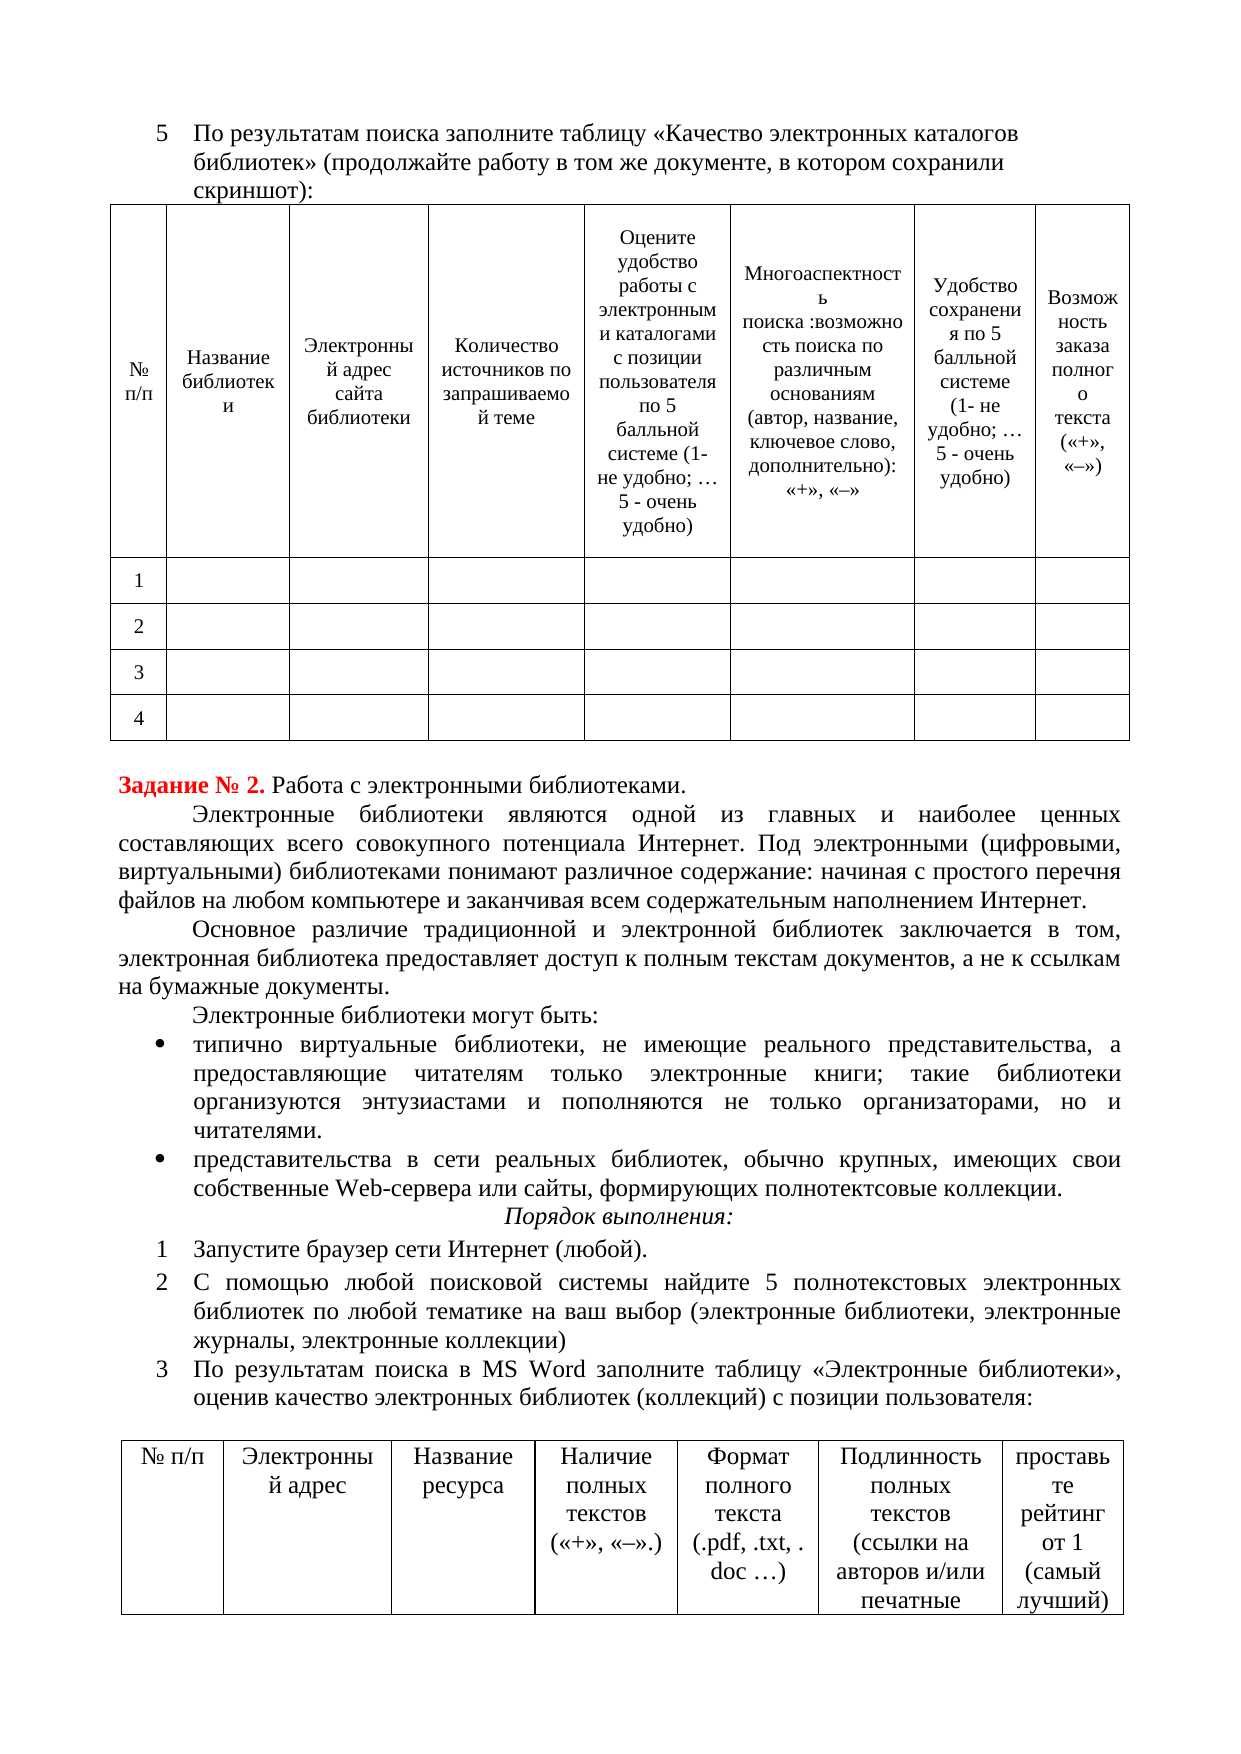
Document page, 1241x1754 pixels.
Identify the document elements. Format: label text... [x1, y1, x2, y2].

table_cell [585, 695, 730, 740]
table_cell [731, 650, 914, 694]
table_cell [167, 650, 289, 694]
table_cell 3 [111, 650, 166, 694]
table_cell [167, 604, 289, 648]
table_cell [585, 604, 730, 648]
table_header № п/п [122, 1441, 223, 1613]
table_cell [731, 604, 914, 648]
table_cell [915, 604, 1035, 648]
table_cell [1036, 558, 1129, 602]
table_cell 2 [111, 604, 166, 648]
table_header № п/п [111, 205, 166, 557]
table_cell [585, 650, 730, 694]
list Запустите браузер сети Интернет (любой). [156, 1234, 1122, 1263]
table_cell [915, 695, 1035, 740]
table_cell [1036, 650, 1129, 694]
table_cell [290, 604, 428, 648]
table_cell [167, 558, 289, 602]
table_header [536, 1441, 677, 1613]
list С помощью любой поисковой системы найдите 5 полнотекстовых электронных библиотек по любой тематике на ваш выбор (электронные библиотеки, электронные журналы, электронные коллекции) [156, 1267, 1122, 1354]
text Задание № 2. Работа с электронными библиотеками. [118, 770, 1122, 799]
table_cell [429, 558, 584, 602]
table_cell [915, 558, 1035, 602]
table_cell 4 [111, 695, 166, 740]
table_header Название библиотеки [167, 205, 289, 557]
text Электронные библиотеки могут быть: [118, 1000, 1122, 1029]
table_cell [429, 695, 584, 740]
table_cell [429, 604, 584, 648]
table_header Многоаспектность поиска :возможность поиска по различным основаниям (автор, название, ключевое слово, дополнительно): «+», «–» [731, 205, 914, 557]
list По результатам поиска в MS Word заполните таблицу «Электронные библиотеки», оценив качество электронных библиотек (коллекций) с позиции пользователя: [156, 1354, 1122, 1411]
list представительства в сети реальных библиотек, обычно крупных, имеющих свои собственные Web-сервера или сайты, формирующих полнотектсовые коллекции. [156, 1144, 1122, 1201]
text Электронные библиотеки являются одной из главных и наиболее ценных составляющих всего совокупного потенциала Интернет. Под электронными (цифровыми, виртуальными) библиотеками понимают различное содержание: начиная с простого перечня файлов на любом компьютере и заканчивая всем содержательным наполнением Интернет. [118, 799, 1122, 914]
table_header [678, 1441, 818, 1613]
table_header Оцените удобство работы с электронными каталогами с позиции пользователя по 5 балльной системе (1- не удобно; …5 - очень удобно) [585, 205, 730, 557]
table_header Название ресурса [392, 1441, 534, 1613]
table_cell [731, 695, 914, 740]
table_cell [290, 695, 428, 740]
text Основное различие традиционной и электронной библиотек заключается в том, электронная библиотека предоставляет доступ к полным текстам документов, а не к ссылкам на бумажные документы. [118, 914, 1122, 1000]
table_header Количество источников по запрашиваемой теме [429, 205, 584, 557]
table_cell [290, 650, 428, 694]
table_cell [1036, 604, 1129, 648]
table_header Электронный адрес сайта библиотеки [290, 205, 428, 557]
table_cell [1036, 695, 1129, 740]
table_cell [585, 558, 730, 602]
table_cell [915, 650, 1035, 694]
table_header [819, 1441, 1002, 1613]
list типично виртуальные библиотеки, не имеющие реального представительства, а предоставляющие читателям только электронные книги; такие библиотеки организуются энтузиастами и пополняются не только организаторами, но и читателями. [156, 1029, 1122, 1144]
table_cell [731, 558, 914, 602]
list По результатам поиска заполните таблицу «Качество электронных каталогов библиотек» (продолжайте работу в том же документе, в котором сохранили скриншот): [156, 118, 1122, 204]
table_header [1003, 1441, 1123, 1613]
table_header Удобство сохранения по 5 балльной системе (1- не удобно; …5 - очень удобно) [915, 205, 1035, 557]
table_cell [290, 558, 428, 602]
table_cell [429, 650, 584, 694]
table_header Электронный адрес [224, 1441, 391, 1613]
table_cell 1 [111, 558, 166, 602]
table_cell [167, 695, 289, 740]
subtitle Порядок выполнения: [118, 1201, 1122, 1230]
table_header Возможность заказа полного текста («+», «–») [1036, 205, 1129, 557]
